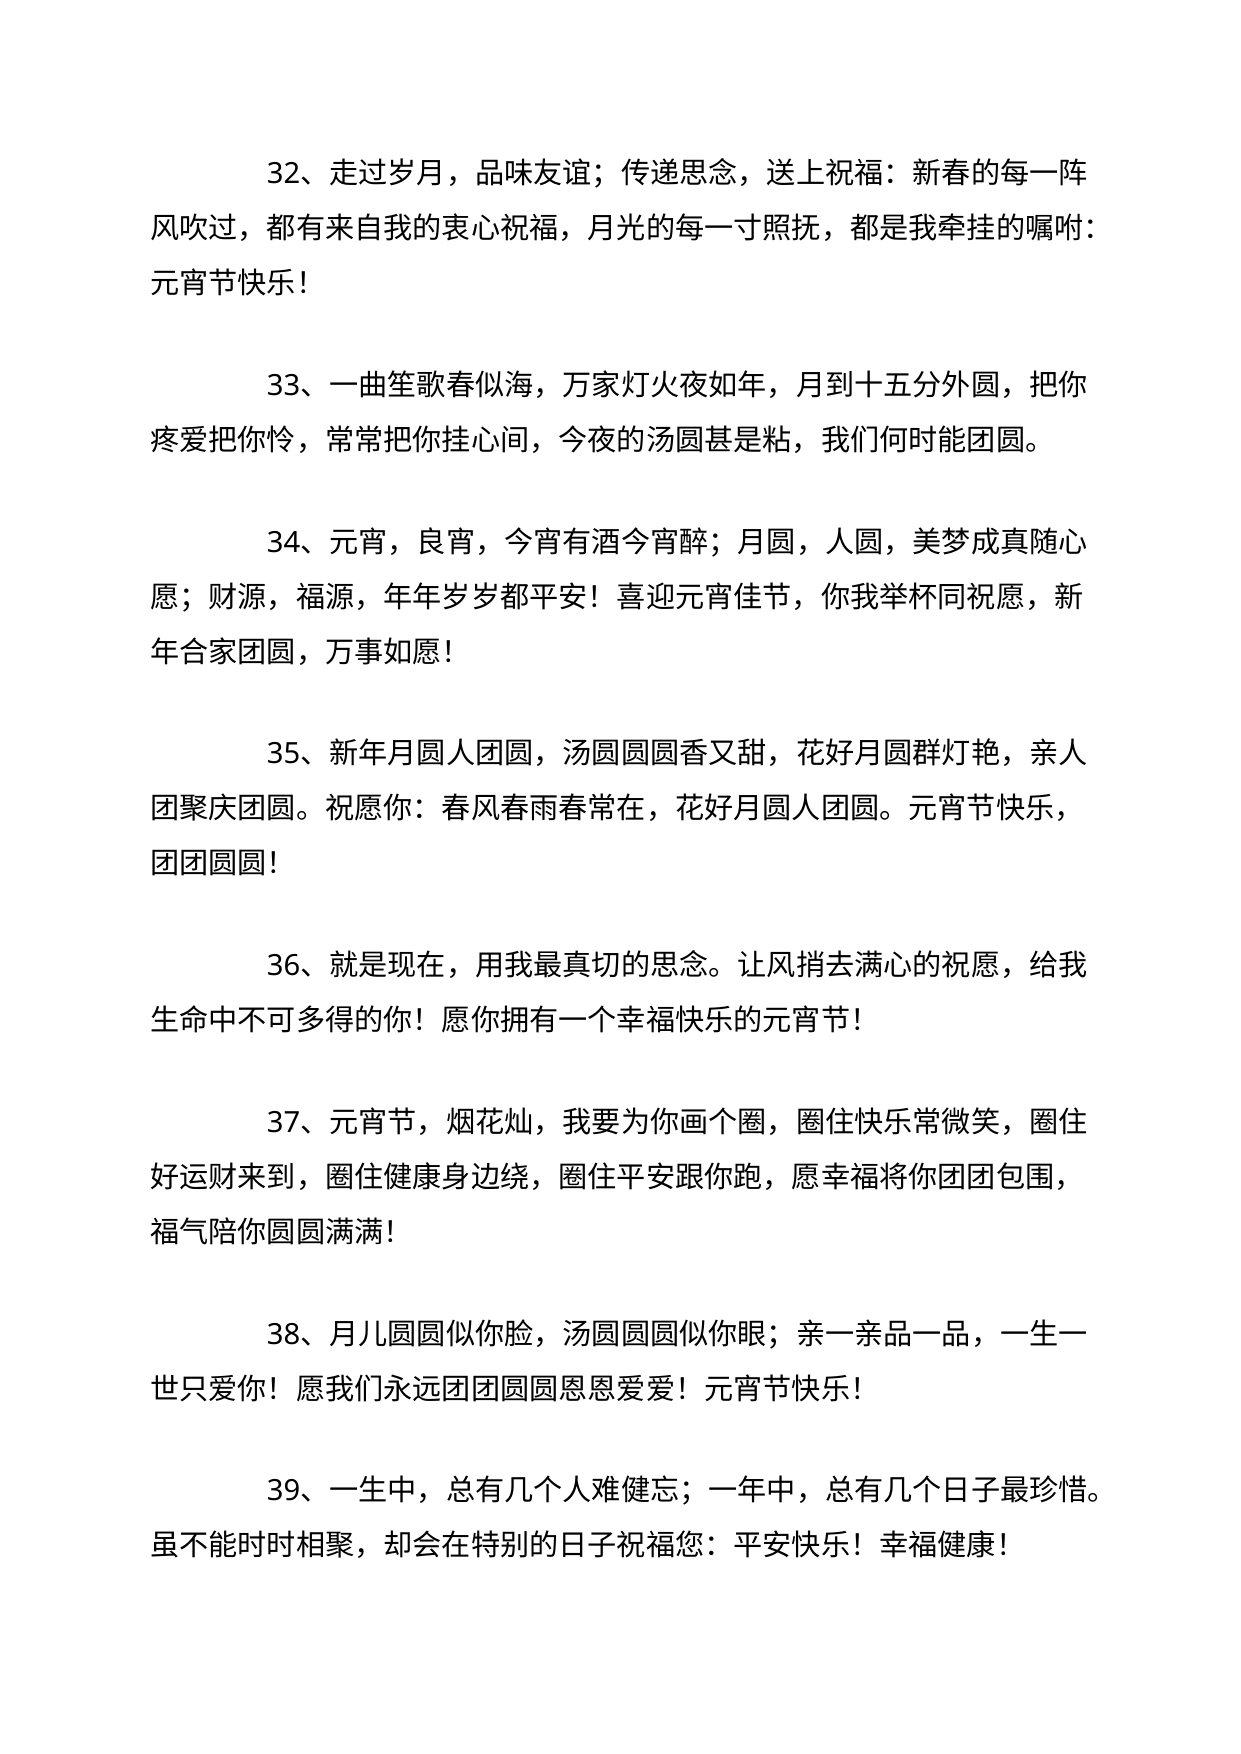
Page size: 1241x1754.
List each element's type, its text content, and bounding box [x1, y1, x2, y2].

text 39、一生中，总有几个人难健忘；一年中，总有几个日子最珍惜。虽不能时时相聚，却会在特别的日子祝福您：平安快乐！幸福健康！ [150, 1467, 1090, 1564]
text 33、一曲笙歌春似海，万家灯火夜如年，月到十五分外圆，把你疼爱把你怜，常常把你挂心间，今夜的汤圆甚是粘，我们何时能团圆。 [150, 362, 1090, 459]
text 35、新年月圆人团圆，汤圆圆圆香又甜，花好月圆群灯艳，亲人团聚庆团圆。祝愿你：春风春雨春常在，花好月圆人团圆。元宵节快乐，团团圆圆！ [150, 730, 1090, 882]
text 34、元宵，良宵，今宵有酒今宵醉；月圆，人圆，美梦成真随心愿；财源，福源，年年岁岁都平安！喜迎元宵佳节，你我举杯同祝愿，新年合家团圆，万事如愿！ [150, 518, 1090, 671]
text 36、就是现在，用我最真切的思念。让风捎去满心的祝愿，给我生命中不可多得的你！愿你拥有一个幸福快乐的元宵节！ [150, 942, 1090, 1039]
text 38、月儿圆圆似你脸，汤圆圆圆似你眼；亲一亲品一品，一生一世只爱你！愿我们永远团团圆圆恩恩爱爱！元宵节快乐！ [150, 1310, 1090, 1407]
text 37、元宵节，烟花灿，我要为你画个圈，圈住快乐常微笑，圈住好运财来到，圈住健康身边绕，圈住平安跟你跑，愿幸福将你团团包围，福气陪你圆圆满满！ [150, 1098, 1090, 1251]
text 32、走过岁月，品味友谊；传递思念，送上祝福：新春的每一阵风吹过，都有来自我的衷心祝福，月光的每一寸照抚，都是我牵挂的嘱咐：元宵节快乐！ [150, 150, 1090, 302]
